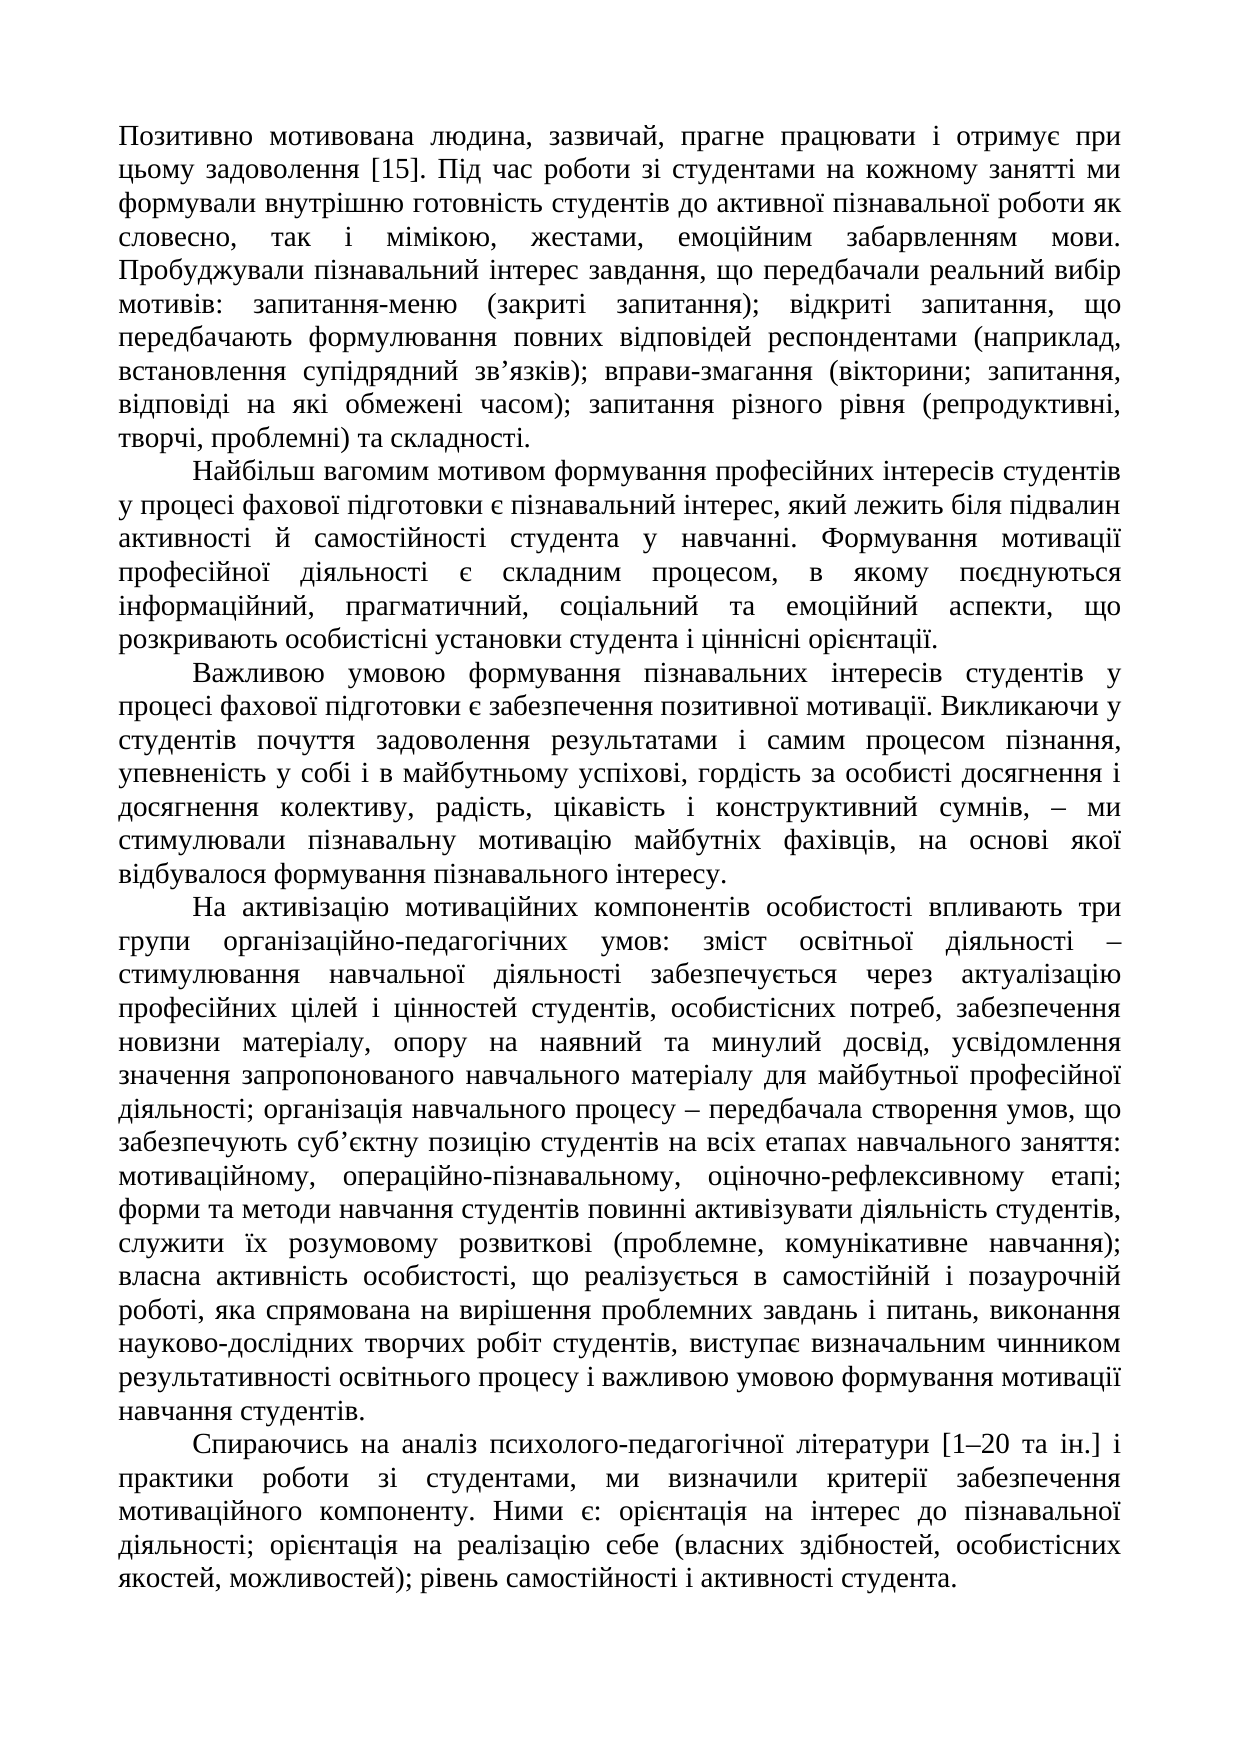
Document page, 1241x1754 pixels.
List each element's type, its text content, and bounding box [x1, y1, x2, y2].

text На активізацію мотиваційних компонентів особистості впливають три групи організаційно-педагогічних умов: зміст освітньої діяльності – стимулювання навчальної діяльності забезпечується через актуалізацію професійних цілей і цінностей студентів, особистісних потреб, забезпечення новизни матеріалу, опору на наявний та минулий досвід, усвідомлення значення запропонованого навчального матеріалу для майбутньої професійної діяльності; організація навчального процесу – передбачала створення умов, що забезпечують суб’єктну позицію студентів на всіх етапах навчального заняття: мотиваційному, операційно-пізнавальному, оціночно-рефлексивному етапі; форми та методи навчання студентів повинні активізувати діяльність студентів, служити їх розумовому розвиткові (проблемне, комунікативне навчання); власна активність особистості, що реалізується в самостійній і позаурочній роботі, яка спрямована на вирішення проблемних завдань і питань, виконання науково-дослідних творчих робіт студентів, виступає визначальним чинником результативності освітнього процесу і важливою умовою формування мотивації навчання студентів. [118, 889, 1122, 1426]
text Найбільш вагомим мотивом формування професійних інтересів студентів у процесі фахової підготовки є пізнавальний інтерес, який лежить біля підвалин активності й самостійності студента у навчанні. Формування мотивації професійної діяльності є складним процесом, в якому поєднуються інформаційний, прагматичний, соціальний та емоційний аспекти, що розкривають особистісні установки студента і ціннісні орієнтації. [118, 453, 1122, 655]
text Спираючись на аналіз психолого-педагогічної літератури [1–20 та ін.] і практики роботи зі студентами, ми визначили критерії забезпечення мотиваційного компоненту. Ними є: орієнтація на інтерес до пізнавальної діяльності; орієнтація на реалізацію себе (власних здібностей, особистісних якостей, можливостей); рівень самостійності і активності студента. [118, 1426, 1122, 1594]
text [118, 118, 1122, 453]
text Важливою умовою формування пізнавальних інтересів студентів у процесі фахової підготовки є забезпечення позитивної мотивації. Викликаючи у студентів почуття задоволення результатами і самим процесом пізнання, упевненість у собі і в майбутньому успіхові, гордість за особисті досягнення і досягнення колективу, радість, цікавість і конструктивний сумнів, – ми стимулювали пізнавальну мотивацію майбутніх фахівців, на основі якої відбувалося формування пізнавального інтересу. [118, 655, 1122, 889]
